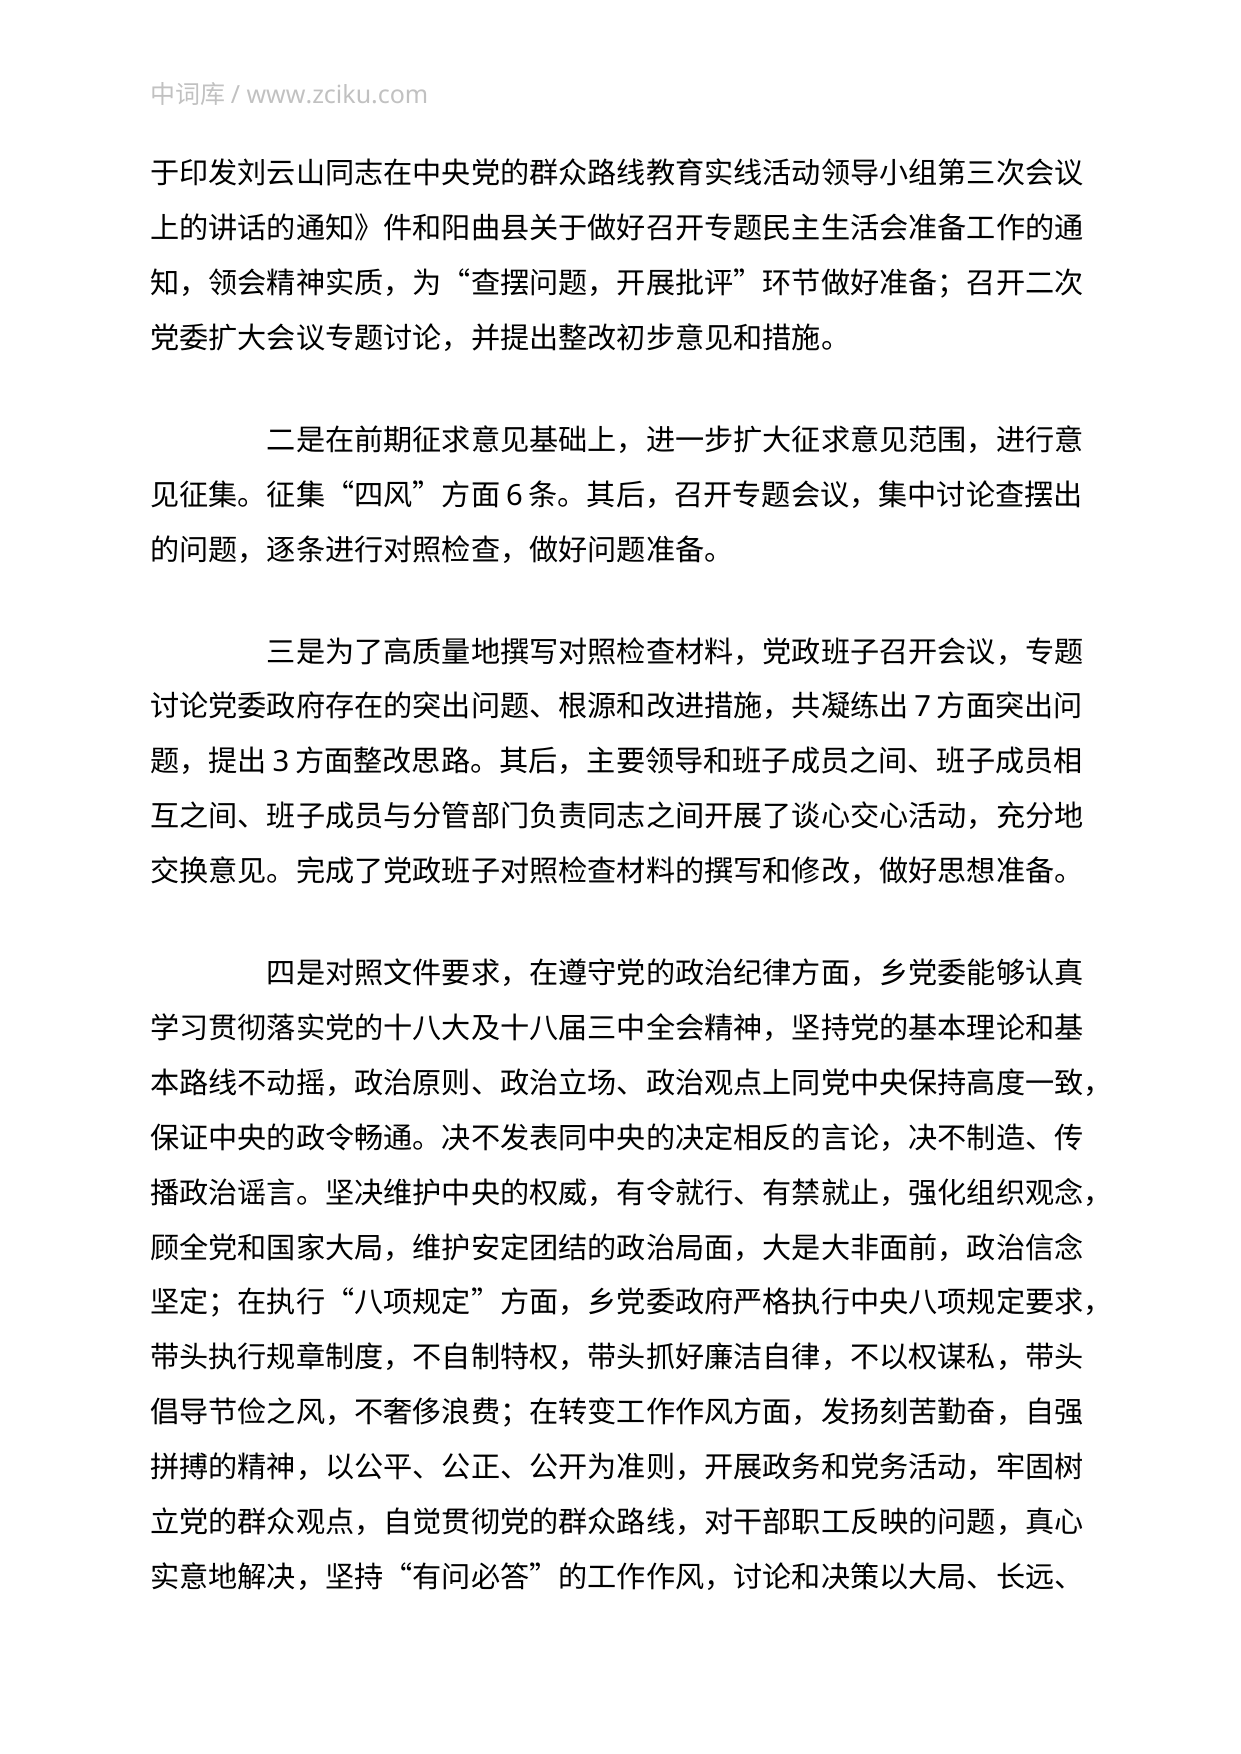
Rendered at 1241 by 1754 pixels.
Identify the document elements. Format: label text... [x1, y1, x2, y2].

text 二是在前期征求意见基础上，进一步扩大征求意见范围，进行意见征集。征集“四风”方面6条。其后，召开专题会议，集中讨论查摆出的问题，逐条进行对照检查，做好问题准备。 [150, 416, 1090, 569]
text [150, 150, 1090, 357]
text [150, 950, 1090, 1596]
text 三是为了高质量地撰写对照检查材料，党政班子召开会议，专题讨论党委政府存在的突出问题、根源和改进措施，共凝练出7方面突出问题，提出3方面整改思路。其后，主要领导和班子成员之间、班子成员相互之间、班子成员与分管部门负责同志之间开展了谈心交心活动，充分地交换意见。完成了党政班子对照检查材料的撰写和修改，做好思想准备。 [150, 628, 1090, 890]
